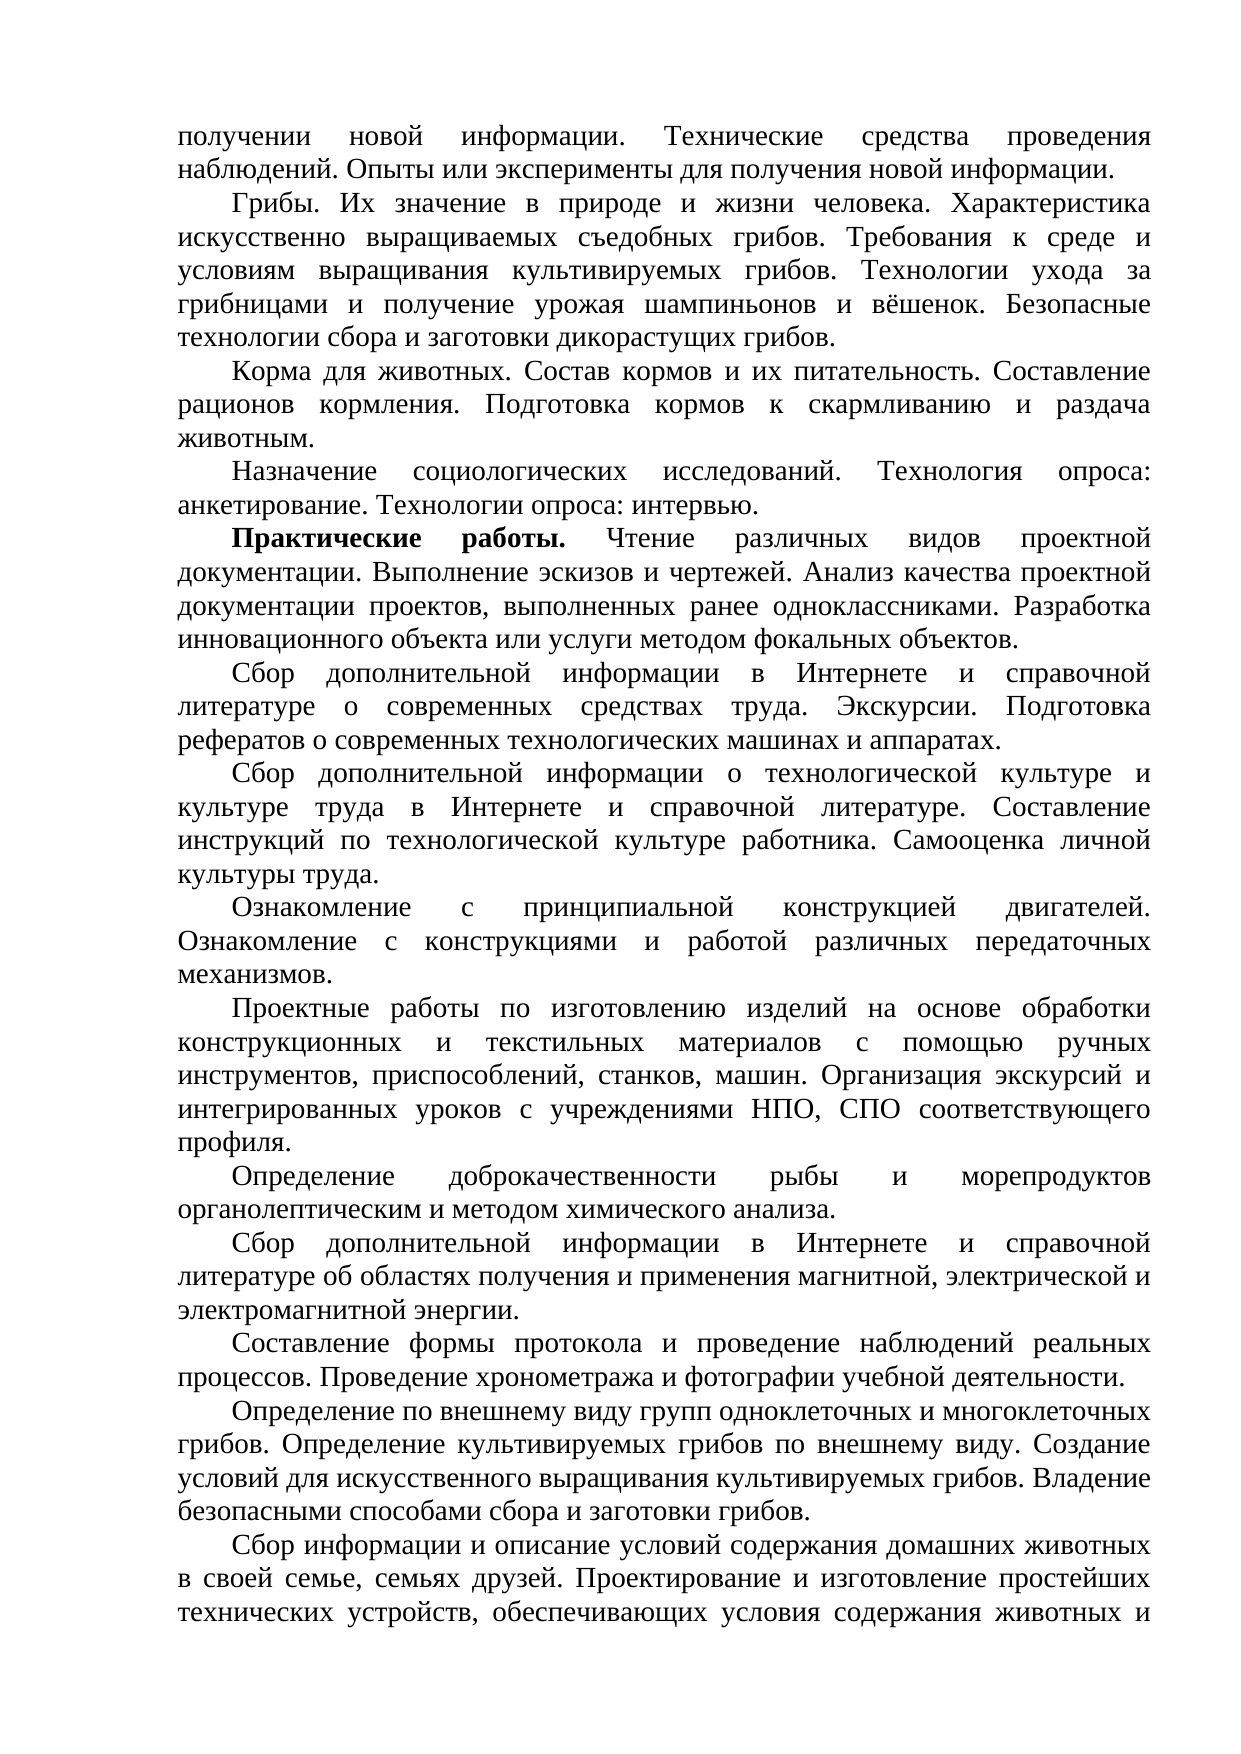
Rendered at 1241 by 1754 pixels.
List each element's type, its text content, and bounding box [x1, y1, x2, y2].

text Грибы. Их значение в природе и жизни человека. Характеристика искусственно выращиваемых съедобных грибов. Требования к среде и условиям выращивания культивируемых грибов. Технологии ухода за грибницами и получение урожая шампиньонов и вёшенок. Безопасные технологии сбора и заготовки дикорастущих грибов. [177, 185, 1152, 353]
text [177, 118, 1152, 185]
text Проектные работы по изготовлению изделий на основе обработки конструкционных и текстильных материалов с помощью ручных инструментов, приспособлений, станков, машин. Организация экскурсий и интегрированных уроков с учреждениями НПО, СПО соответствующего профиля. [177, 990, 1152, 1158]
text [177, 1527, 1152, 1627]
text Сбор дополнительной информации в Интернете и справочной литературе об областях получения и применения магнитной, электрической и электромагнитной энергии. [177, 1225, 1152, 1326]
text Практические работы. Чтение различных видов проектной документации. Выполнение эскизов и чертежей. Анализ качества проектной документации проектов, выполненных ранее одноклассниками. Разработка инновационного объекта или услуги методом фокальных объектов. [177, 521, 1152, 655]
text Составление формы протокола и проведение наблюдений реальных процессов. Проведение хронометража и фотографии учебной деятельности. [177, 1326, 1152, 1393]
text Назначение социологических исследований. Технология опроса: анкетирование. Технологии опроса: интервью. [177, 453, 1152, 521]
text Сбор дополнительной информации о технологической культуре и культуре труда в Интернете и справочной литературе. Составление инструкций по технологической культуре работника. Самооценка личной культуры труда. [177, 755, 1152, 889]
text Определение доброкачественности рыбы и морепродуктов органолептическим и методом химического анализа. [177, 1158, 1152, 1225]
text Определение по внешнему виду групп одноклеточных и многоклеточных грибов. Определение культивируемых грибов по внешнему виду. Создание условий для искусственного выращивания культивируемых грибов. Владение безопасными способами сбора и заготовки грибов. [177, 1393, 1152, 1527]
text Ознакомление с принципиальной конструкцией двигателей. Ознакомление с конструкциями и работой различных передаточных механизмов. [177, 889, 1152, 990]
text Корма для животных. Состав кормов и их питательность. Составление рационов кормления. Подготовка кормов к скармливанию и раздача животным. [177, 353, 1152, 453]
text Сбор дополнительной информации в Интернете и справочной литературе о современных средствах труда. Экскурсии. Подготовка рефератов о современных технологических машинах и аппаратах. [177, 655, 1152, 755]
